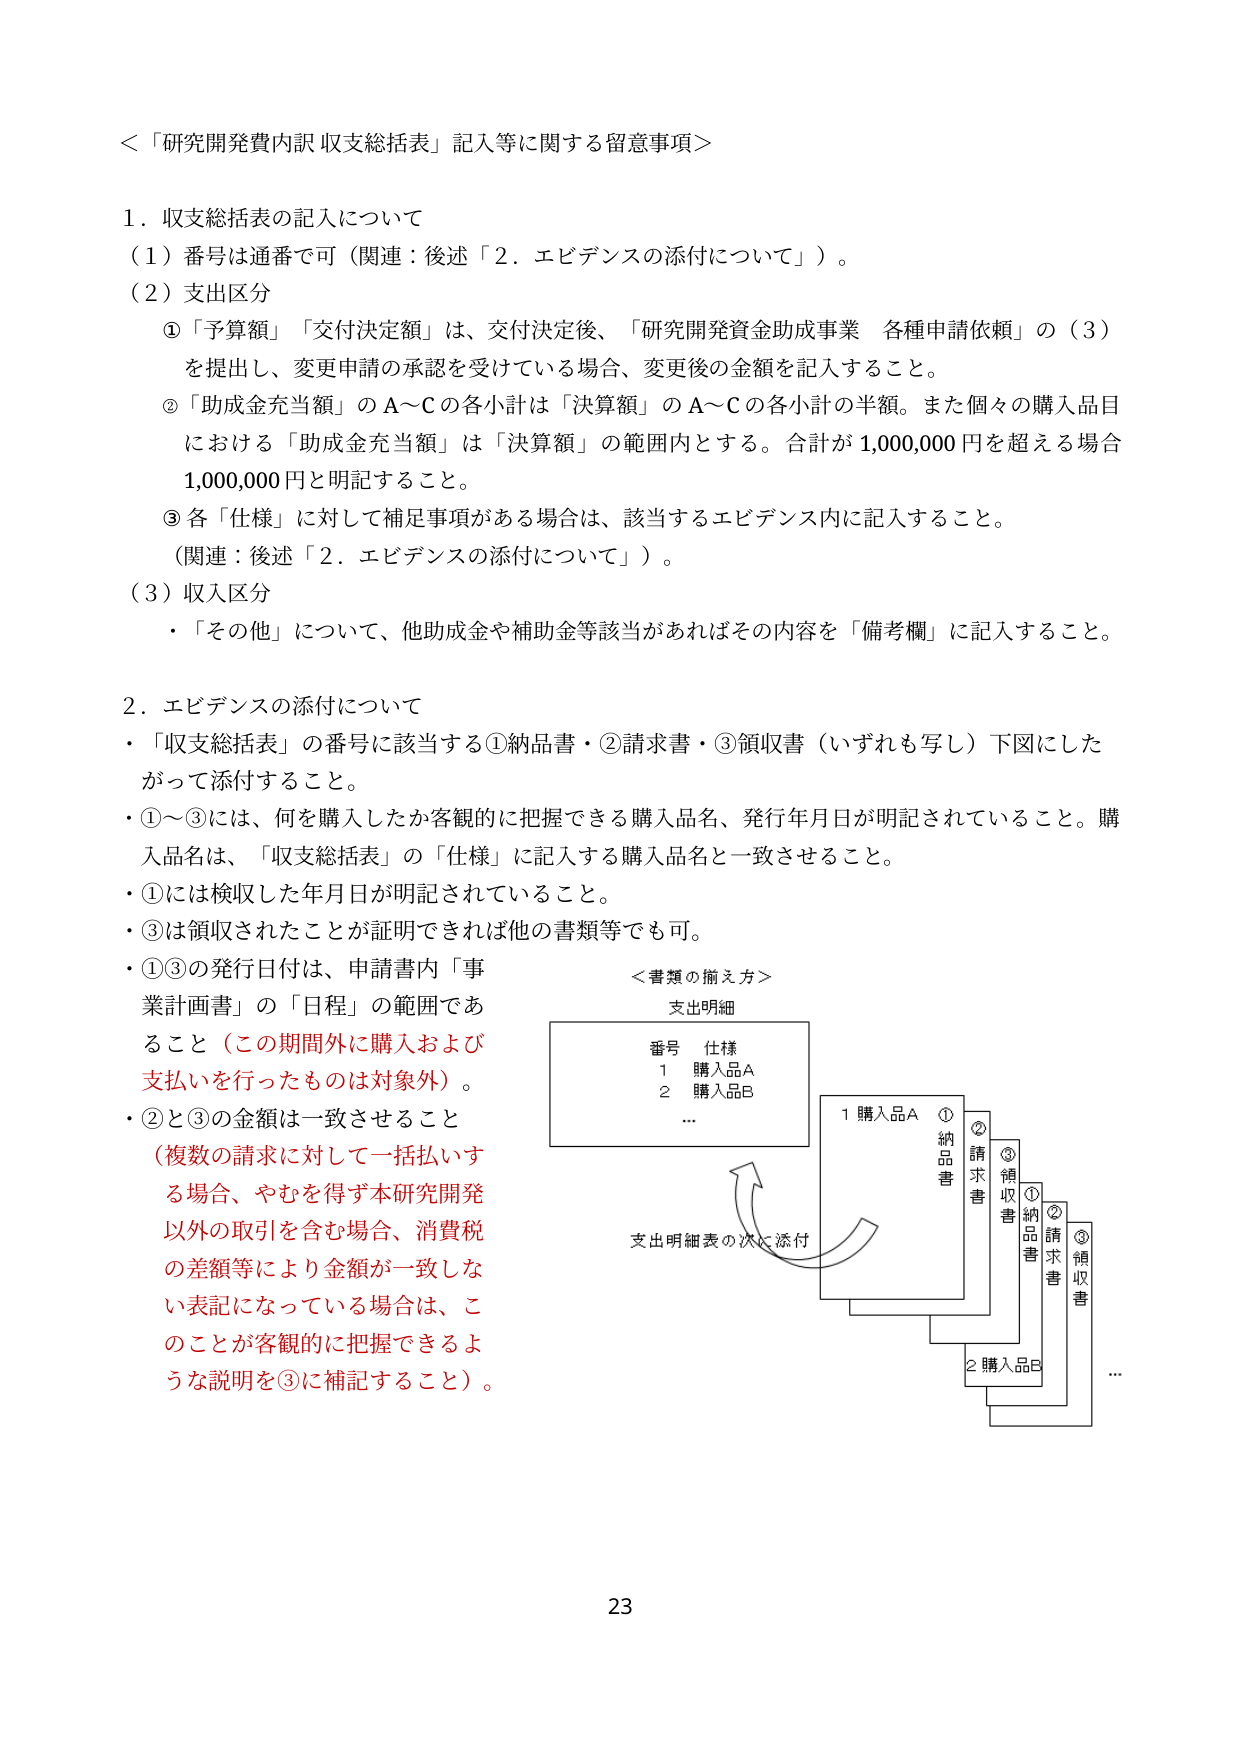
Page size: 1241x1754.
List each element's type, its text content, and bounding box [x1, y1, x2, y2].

text 業計画書」の「日程」の範囲であ [118, 986, 537, 1023]
text ①「予算額」「交付決定額」は、交付決定後、「研究開発資金助成事業 各種申請依頼」の（３）を提出し、変更申請の承認を受けている場合、変更後の金額を記入すること。 [162, 311, 1123, 386]
text １．収支総括表の記入について [118, 198, 1122, 236]
text 以外の取引を含む場合、消費税 [140, 1211, 537, 1248]
text 支払いを行ったものは対象外）。 [118, 1061, 537, 1098]
text ること（この期間外に購入および [118, 1023, 537, 1061]
text （複数の請求に対して一括払いす [118, 1136, 537, 1173]
text （１）番号は通番で可（関連：後述「２．エビデンスの添付について」）。 [118, 236, 1122, 273]
text ・「収支総括表」の番号に該当する①納品書・②請求書・③領収書（いずれも写し）下図にしたがって添付すること。 [118, 723, 1122, 798]
text ・①③の発行日付は、申請書内「事 [118, 948, 1122, 986]
text うな説明を③に補記すること）。 [140, 1361, 537, 1398]
text （２）支出区分 [118, 273, 1122, 311]
text の差額等により金額が一致しな [140, 1248, 537, 1286]
text ・①には検収した年月日が明記されていること。 [118, 873, 1122, 911]
text る場合、やむを得ず本研究開発 [140, 1173, 537, 1211]
text い表記になっている場合は、こ [140, 1286, 537, 1323]
text ・「その他」について、他助成金や補助金等該当があればその内容を「備考欄」に記入すること。 [118, 611, 1122, 648]
text ＜「研究開発費内訳 収支総括表」記入等に関する留意事項＞ [118, 123, 1122, 161]
text （３）収入区分 [118, 573, 1122, 611]
text ２．エビデンスの添付について [118, 686, 1122, 723]
text ③各「仕様」に対して補足事項がある場合は、該当するエビデンス内に記入すること。 [118, 498, 1122, 536]
text のことが客観的に把握できるよ [140, 1323, 537, 1361]
text （関連：後述「２．エビデンスの添付について」）。 [118, 536, 1122, 573]
text ・③は領収されたことが証明できれば他の書類等でも可。 [118, 911, 1122, 948]
picture [537, 957, 1144, 1436]
text ②「助成金充当額」のA～Cの各小計は「決算額」のA～Cの各小計の半額。また個々の購入品目における「助成金充当額」は「決算額」の範囲内とする。合計が1,000,000円を超える場合1,000,000円と明記すること。 [162, 386, 1122, 498]
text ・①～③には、何を購入したか客観的に把握できる購入品名、発行年月日が明記されていること。購入品名は、「収支総括表」の「仕様」に記入する購入品名と一致させること。 [118, 798, 1122, 873]
text ・②と③の金額は一致させること [118, 1098, 537, 1136]
